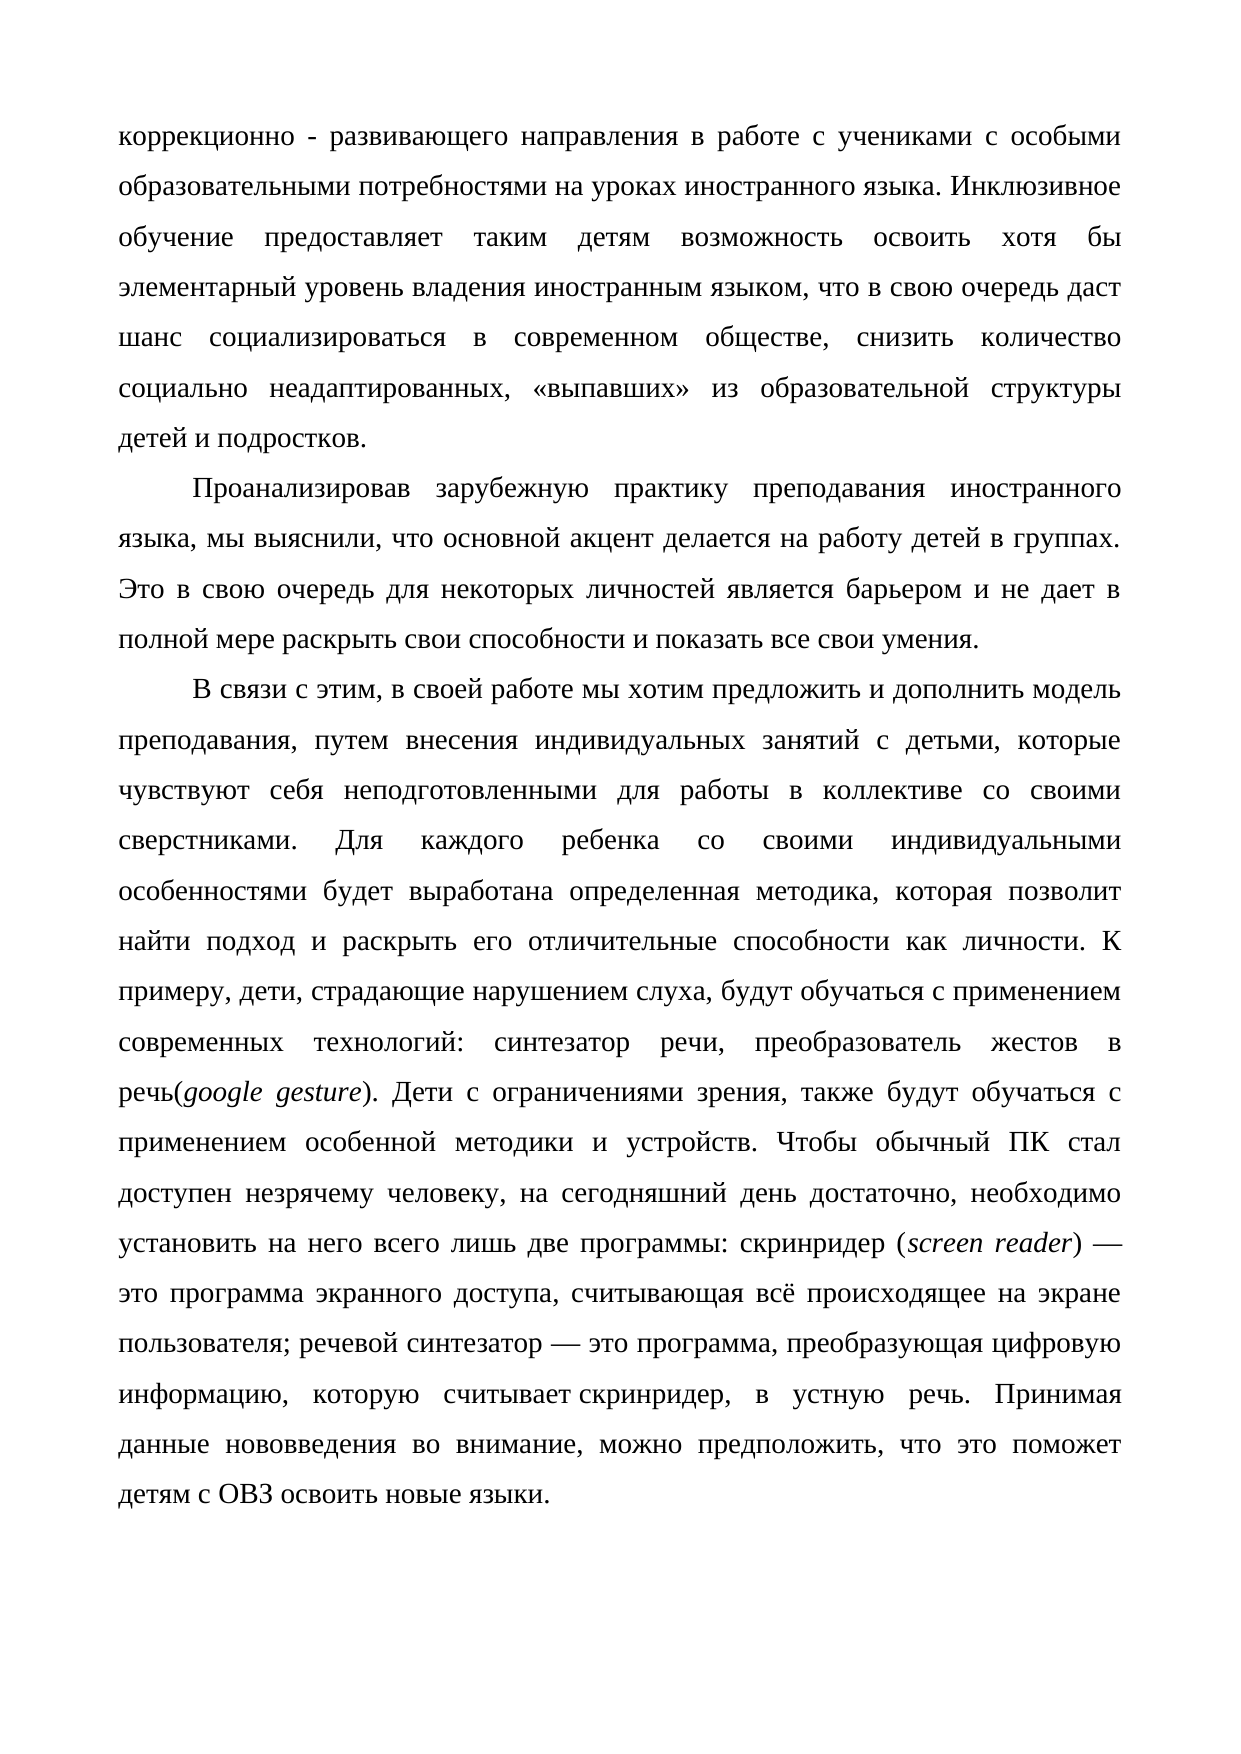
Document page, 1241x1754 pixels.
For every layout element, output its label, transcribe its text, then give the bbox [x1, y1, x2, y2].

text В связи с этим, в своей работе мы хотим предложить и дополнить модель преподавания, путем внесения индивидуальных занятий с детьми, которые чувствуют себя неподготовленными для работы в коллективе со своими сверстниками. Для каждого ребенка со своими индивидуальными особенностями будет выработана определенная методика, которая позволит найти подход и раскрыть его отличительные способности как личности. К примеру, дети, страдающие нарушением слуха, будут обучаться с применением современных технологий: синтезатор речи, преобразователь жестов в речь(google gesture). Дети с ограничениями зрения, также будут обучаться с применением особенной методики и устройств. Чтобы обычный ПК стал доступен незрячему человеку, на сегодняшний день достаточно, необходимо установить на него всего лишь две программы: скринридер (screen reader) — это программа экранного доступа, считывающая всё происходящее на экране пользователя; речевой синтезатор — это программа, преобразующая цифровую информацию, которую считывает скринридер, в устную речь. Принимая данные нововведения во внимание, можно предположить, что это поможет детям с ОВЗ освоить новые языки. [118, 672, 1122, 1510]
text Проанализировав зарубежную практику преподавания иностранного языка, мы выяснили, что основной акцент делается на работу детей в группах. Это в свою очередь для некоторых личностей является барьером и не дает в полной мере раскрыть свои способности и показать все свои умения. [118, 470, 1122, 655]
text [118, 118, 1122, 453]
